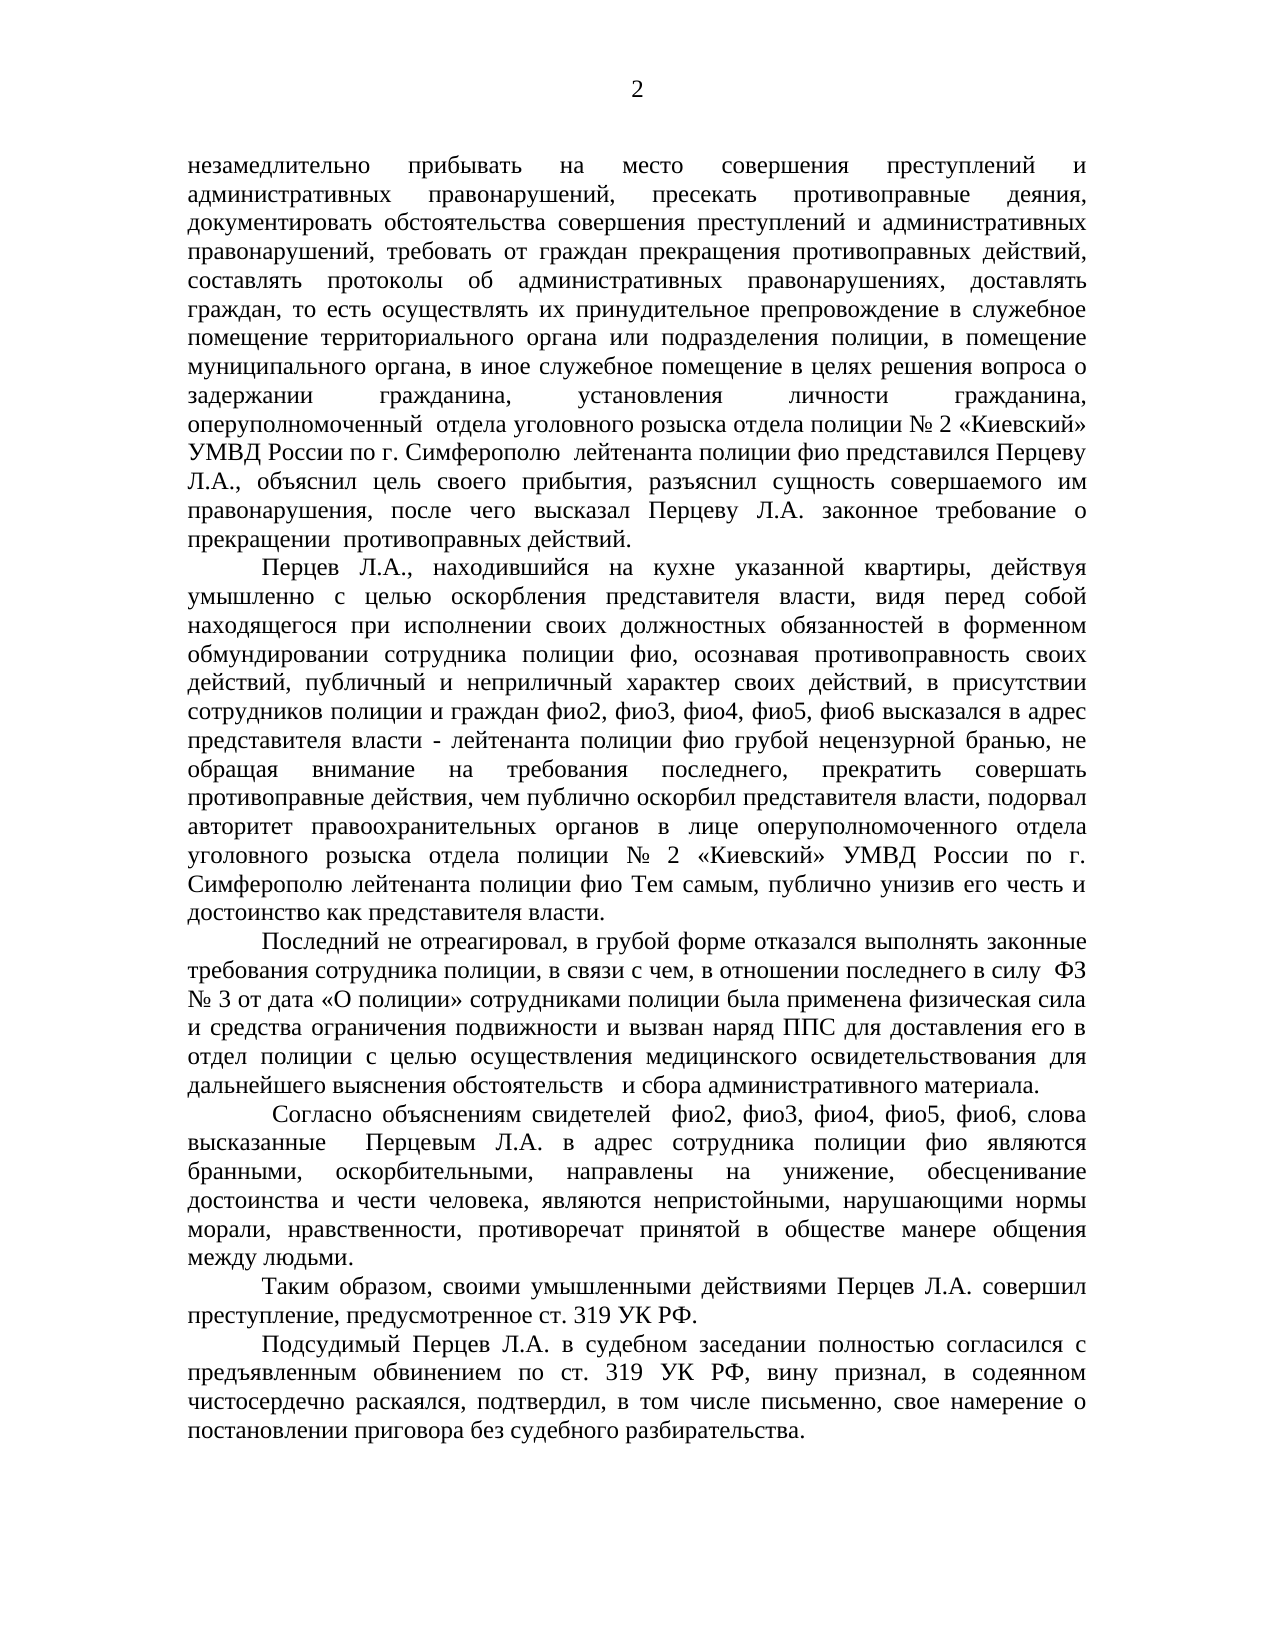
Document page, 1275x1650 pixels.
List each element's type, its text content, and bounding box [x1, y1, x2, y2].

text Согласно объяснениям свидетелей фио2, фио3, фио4, фио5, фио6, слова высказанные Перцевым Л.А. в адрес сотрудника полиции фио являются бранными, оскорбительными, направлены на унижение, обесценивание достоинства и чести человека, являются непристойными, нарушающими нормы морали, нравственности, противоречат принятой в обществе манере общения между людьми. [187, 1099, 1087, 1271]
text Последний не отреагировал, в грубой форме отказался выполнять законные требования сотрудника полиции, в связи с чем, в отношении последнего в силу ФЗ № 3 от дата «О полиции» сотрудниками полиции была применена физическая сила и средства ограничения подвижности и вызван наряд ППС для доставления его в отдел полиции с целью осуществления медицинского освидетельствования для дальнейшего выяснения обстоятельств и сбора административного материала. [187, 926, 1087, 1099]
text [187, 150, 1087, 552]
text Перцев Л.А., находившийся на кухне указанной квартиры, действуя умышленно с целью оскорбления представителя власти, видя перед собой находящегося при исполнении своих должностных обязанностей в форменном обмундировании сотрудника полиции фио, осознавая противоправность своих действий, публичный и неприличный характер своих действий, в присутствии сотрудников полиции и граждан фио2, фио3, фио4, фио5, фио6 высказался в адрес представителя власти - лейтенанта полиции фио грубой нецензурной бранью, не обращая внимание на требования последнего, прекратить совершать противоправные действия, чем публично оскорбил представителя власти, подорвал авторитет правоохранительных органов в лице оперуполномоченного отдела уголовного розыска отдела полиции № 2 «Киевский» УМВД России по г. Симферополю лейтенанта полиции фио Тем самым, публично унизив его честь и достоинство как представителя власти. [187, 552, 1087, 926]
text Таким образом, своими умышленными действиями Перцев Л.А. совершил преступление, предусмотренное ст. 319 УК РФ. [187, 1271, 1087, 1329]
text Подсудимый Перцев Л.А. в судебном заседании полностью согласился с предъявленным обвинением по ст. 319 УК РФ, вину признал, в содеянном чистосердечно раскаялся, подтвердил, в том числе письменно, свое намерение о постановлении приговора без судебного разбирательства. [187, 1329, 1087, 1444]
